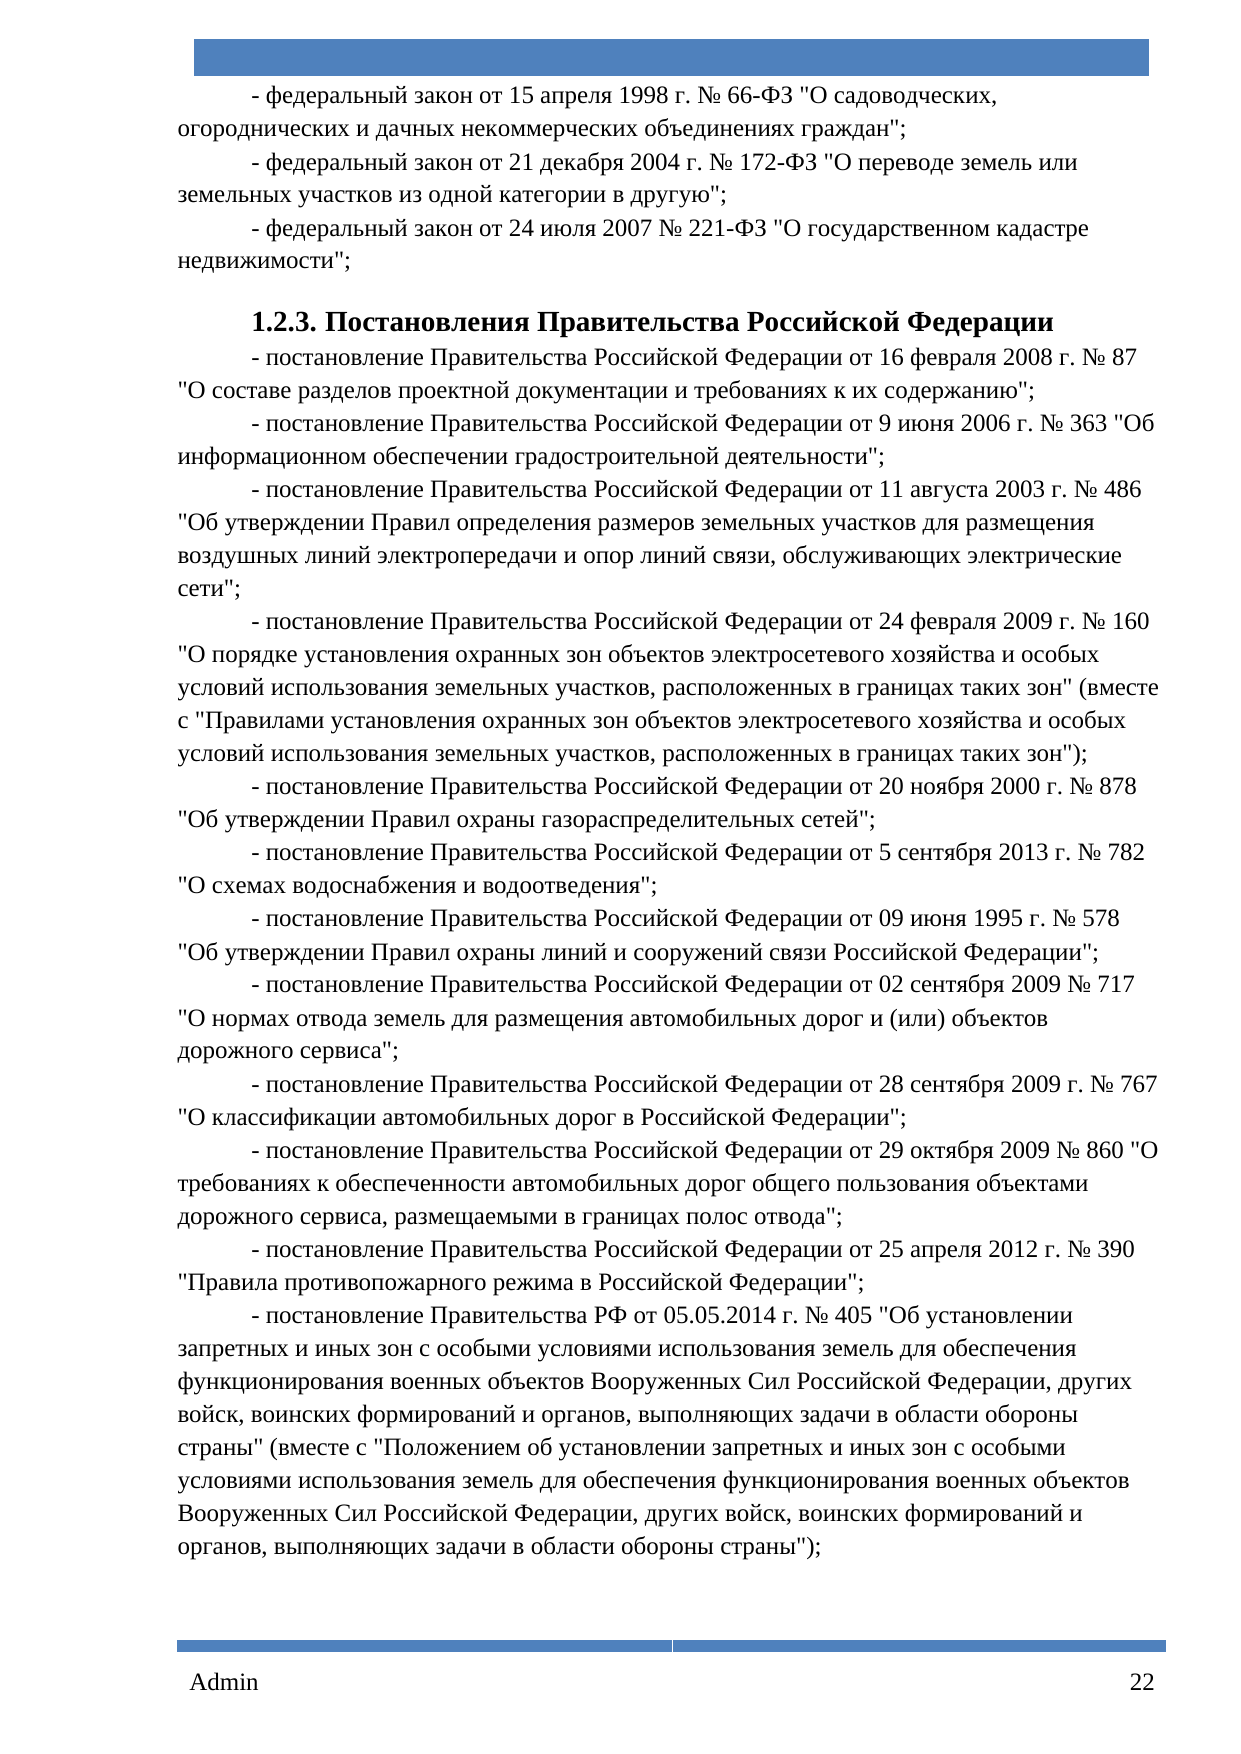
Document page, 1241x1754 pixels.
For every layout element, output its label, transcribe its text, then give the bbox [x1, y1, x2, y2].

text - федеральный закон от 15 апреля 1998 г. № 66-ФЗ "О садоводческих, огороднических и дачных некоммерческих объединениях граждан"; [177, 44, 1166, 142]
text - постановление Правительства Российской Федерации от 09 июня 1995 г. № 578 "Об утверждении Правил охраны линий и сооружений связи Российской Федерации"; [177, 903, 1166, 965]
text - постановление Правительства Российской Федерации от 29 октября 2009 № 860 "О требованиях к обеспеченности автомобильных дорог общего пользования объектами дорожного сервиса, размещаемыми в границах полос отвода"; [177, 1135, 1166, 1229]
text - постановление Правительства Российской Федерации от 5 сентября 2013 г. № 782 "О схемах водоснабжения и водоотведения"; [177, 837, 1166, 899]
text - постановление Правительства РФ от 05.05.2014 г. № 405 "Об установлении запретных и иных зон с особыми условиями использования земель для обеспечения функционирования военных объектов Вооруженных Сил Российской Федерации, других войск, воинских формирований и органов, выполняющих задачи в области обороны страны" (вместе с "Положением об установлении запретных и иных зон с особыми условиями использования земель для обеспечения функционирования военных объектов Вооруженных Сил Российской Федерации, других войск, воинских формирований и органов, выполняющих задачи в области обороны страны"); [177, 1300, 1166, 1560]
text - постановление Правительства Российской Федерации от 20 ноября 2000 г. № 878 "Об утверждении Правил охраны газораспределительных сетей"; [177, 771, 1166, 833]
text - постановление Правительства Российской Федерации от 02 сентября 2009 № 717 "О нормах отвода земель для размещения автомобильных дорог и (или) объектов дорожного сервиса"; [177, 969, 1166, 1064]
text - постановление Правительства Российской Федерации от 16 февраля 2008 г. № 87 "О составе разделов проектной документации и требованиях к их содержанию"; [177, 342, 1166, 404]
text - федеральный закон от 21 декабря 2004 г. № 172-ФЗ "О переводе земель или земельных участков из одной категории в другую"; [177, 147, 1166, 208]
text - постановление Правительства Российской Федерации от 25 апреля 2012 г. № 390 "Правила противопожарного режима в Российской Федерации"; [177, 1234, 1166, 1296]
text - постановление Правительства Российской Федерации от 28 сентября 2009 г. № 767 "О классификации автомобильных дорог в Российской Федерации"; [177, 1069, 1166, 1130]
text - постановление Правительства Российской Федерации от 24 февраля 2009 г. № 160 "О порядке установления охранных зон объектов электросетевого хозяйства и особых условий использования земельных участков, расположенных в границах таких зон" (вместе с "Правилами установления охранных зон объектов электросетевого хозяйства и особых условий использования земельных участков, расположенных в границах таких зон"); [177, 606, 1166, 767]
text - постановление Правительства Российской Федерации от 9 июня 2006 г. № 363 "Об информационном обеспечении градостроительной деятельности"; [177, 408, 1166, 470]
text - постановление Правительства Российской Федерации от 11 августа 2003 г. № 486 "Об утверждении Правил определения размеров земельных участков для размещения воздушных линий электропередачи и опор линий связи, обслуживающих электрические сети"; [177, 474, 1166, 602]
subtitle Постановления Правительства Российской Федерации [177, 304, 1166, 337]
text - федеральный закон от 24 июля 2007 № 221-ФЗ "О государственном кадастре недвижимости"; [177, 213, 1166, 274]
